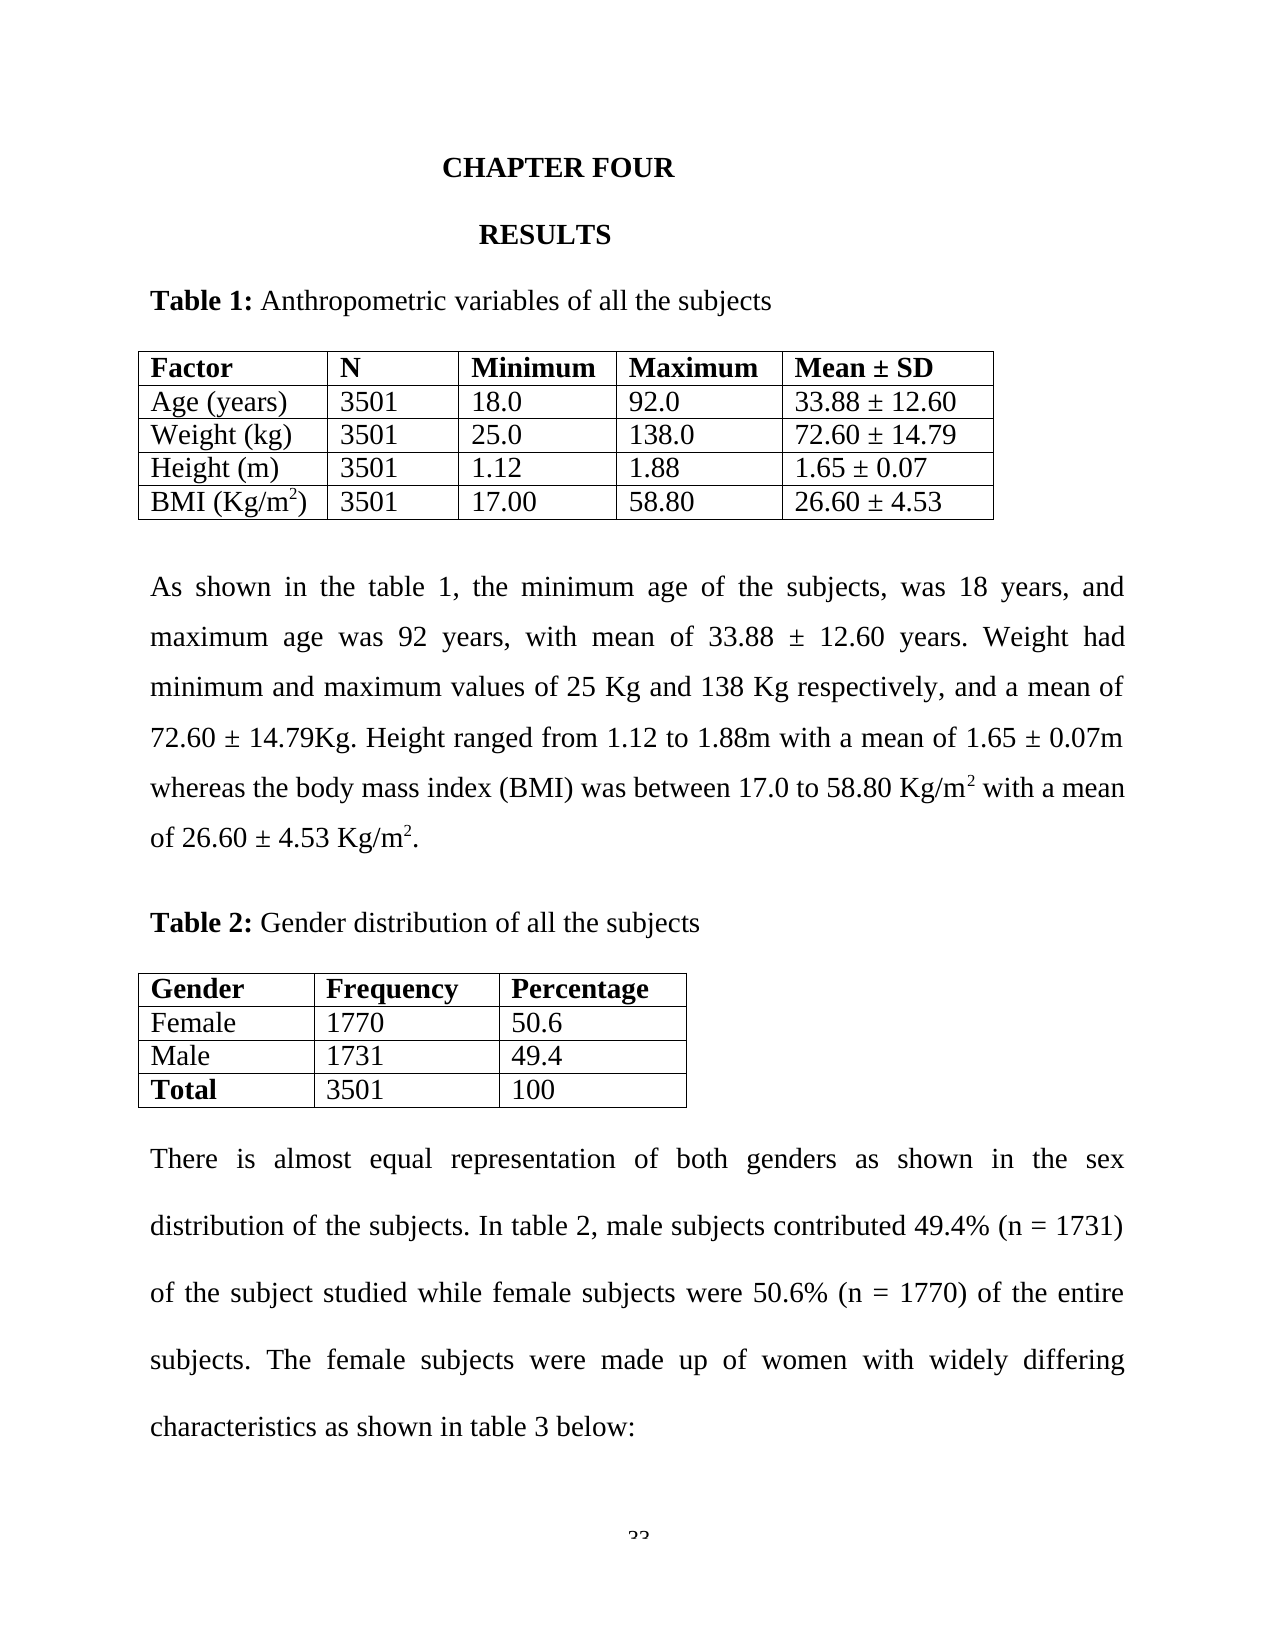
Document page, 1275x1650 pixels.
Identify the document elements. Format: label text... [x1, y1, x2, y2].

table_cell 72.60 ± 14.79 [783, 419, 993, 452]
text There is almost equal representation of both genders as shown in the sex distribution of the subjects. In table 2, male subjects contributed 49.4% (n = 1731) of the subject studied while female subjects were 50.6% (n = 1770) of the entire subjects. The female subjects were made up of women with widely differing characteristics as shown in table 3 below: [150, 1141, 1125, 1443]
table_cell 3501 [328, 419, 458, 452]
table_header Mean ± SD [783, 352, 993, 385]
table_cell 1731 [315, 1041, 499, 1073]
table_cell 3501 [328, 386, 458, 418]
table_cell 1.12 [459, 453, 616, 485]
table_cell 50.6 [500, 1007, 686, 1039]
table_cell 1.88 [617, 453, 782, 485]
table_cell 33.88 ± 12.60 [783, 386, 993, 418]
text 72.60 ± 14.79Kg. Height ranged from 1.12 to 1.88m with a mean of 1.65 ± 0.07m whereas the body mass index (BMI) was between 17.0 to 58.80 Kg/m2 with a mean of 26.60 ± 4.53 Kg/m2. [150, 720, 1125, 854]
table_cell Female [139, 1007, 314, 1039]
table_cell 49.4 [500, 1041, 686, 1073]
table_cell Height (m) [139, 453, 327, 485]
table_cell 3501 [328, 486, 458, 519]
table_cell 1770 [315, 1007, 499, 1039]
table_cell 1.65 ± 0.07 [783, 453, 993, 485]
table_header Gender [139, 974, 314, 1006]
table_header Frequency [315, 974, 499, 1006]
table_cell 58.80 [617, 486, 782, 519]
table_cell 17.00 [459, 486, 616, 519]
table_cell 3501 [315, 1074, 499, 1107]
table_cell 92.0 [617, 386, 782, 418]
table_cell Total [139, 1074, 314, 1107]
table_cell 3501 [328, 453, 458, 485]
table_header Maximum [617, 352, 782, 385]
subtitle CHAPTER FOUR RESULTS [442, 150, 675, 250]
text Table 1: Anthropometric variables of all the subjects [150, 284, 1185, 317]
table_header N [328, 352, 458, 385]
table_header Factor [139, 352, 327, 385]
text As shown in the table 1, the minimum age of the subjects, was 18 years, and maximum age was 92 years, with mean of 33.88 ± 12.60 years. Weight had minimum and maximum values of 25 Kg and 138 Kg respectively, and a mean of [150, 569, 1125, 703]
table_cell 26.60 ± 4.53 [783, 486, 993, 519]
table_cell 25.0 [459, 419, 616, 452]
table_cell BMI (Kg/m2) [139, 486, 327, 519]
table_cell 138.0 [617, 419, 782, 452]
table_cell 100 [500, 1074, 686, 1107]
table_header Minimum [459, 352, 616, 385]
table_cell Age (years) [139, 386, 327, 418]
table_cell 18.0 [459, 386, 616, 418]
text Table 2: Gender distribution of all the subjects [150, 905, 1185, 938]
table_cell Male [139, 1041, 314, 1073]
table_cell Weight (kg) [139, 419, 327, 452]
table_header Percentage [500, 974, 686, 1006]
